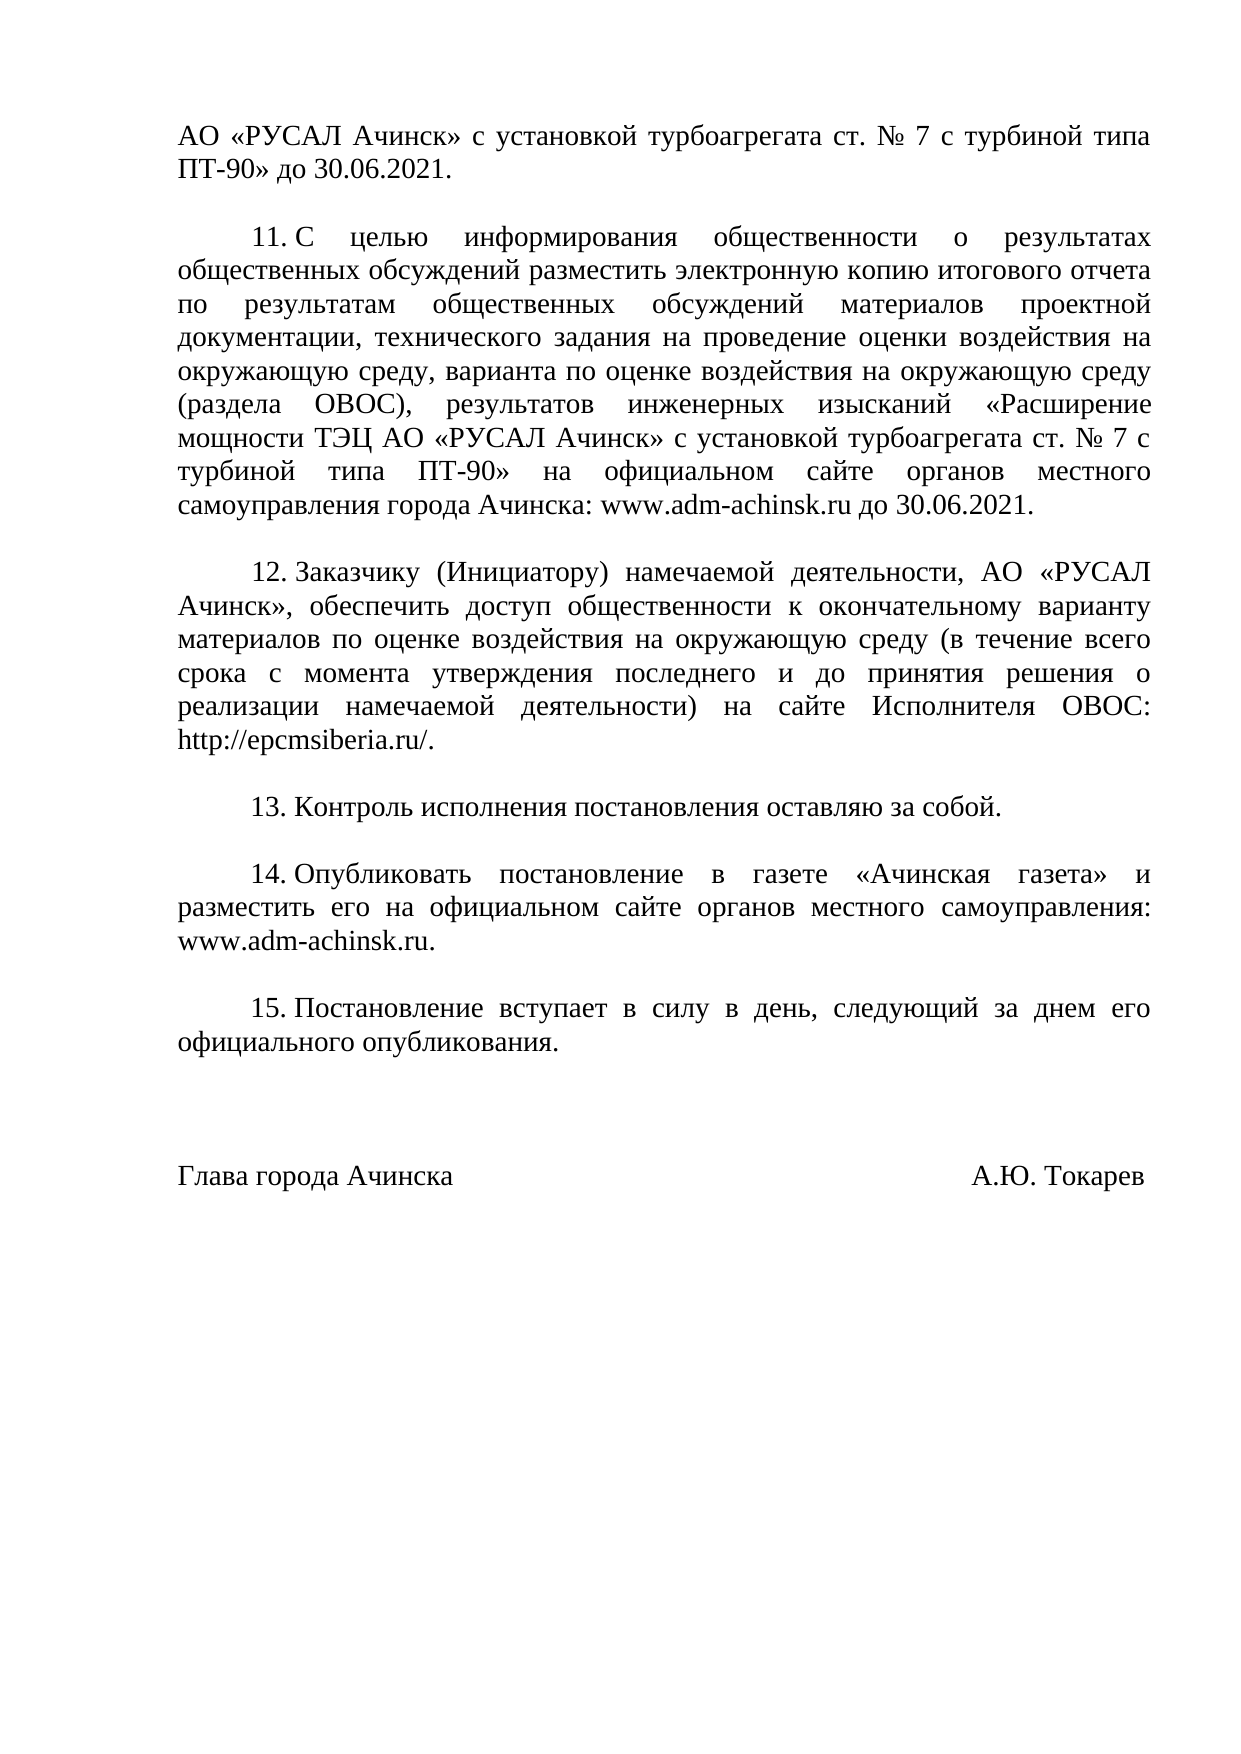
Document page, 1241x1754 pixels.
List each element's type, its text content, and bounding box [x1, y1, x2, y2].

text 15. Постановление вступает в силу в день, следующий за днем его официального опубликования. [177, 990, 1152, 1057]
text 12. Заказчику (Инициатору) намечаемой деятельности, АО «РУСАЛ Ачинск», обеспечить доступ общественности к окончательному варианту материалов по оценке воздействия на окружающую среду (в течение всего срока с момента утверждения последнего и до принятия решения о реализации намечаемой деятельности) на сайте Исполнителя ОВОС: http://epcmsiberia.ru/. [177, 554, 1152, 755]
text 14. Опубликовать постановление в газете «Ачинская газета» и разместить его на официальном сайте органов местного самоуправления: www.adm-achinsk.ru. [177, 856, 1152, 957]
text Глава города Ачинска А.Ю. Токарев [177, 1158, 1152, 1191]
text 11. С целью информирования общественности о результатах общественных обсуждений разместить электронную копию итогового отчета по результатам общественных обсуждений материалов проектной документации, технического задания на проведение оценки воздействия на окружающую среду, варианта по оценке воздействия на окружающую среду (раздела ОВОС), результатов инженерных изысканий «Расширение мощности ТЭЦ АО «РУСАЛ Ачинск» с установкой турбоагрегата ст. № 7 с турбиной типа ПТ-90» на официальном сайте органов местного самоуправления города Ачинска: www.adm-achinsk.ru до 30.06.2021. [177, 219, 1152, 521]
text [177, 118, 1152, 185]
text 13. Контроль исполнения постановления оставляю за собой. [177, 789, 1152, 822]
